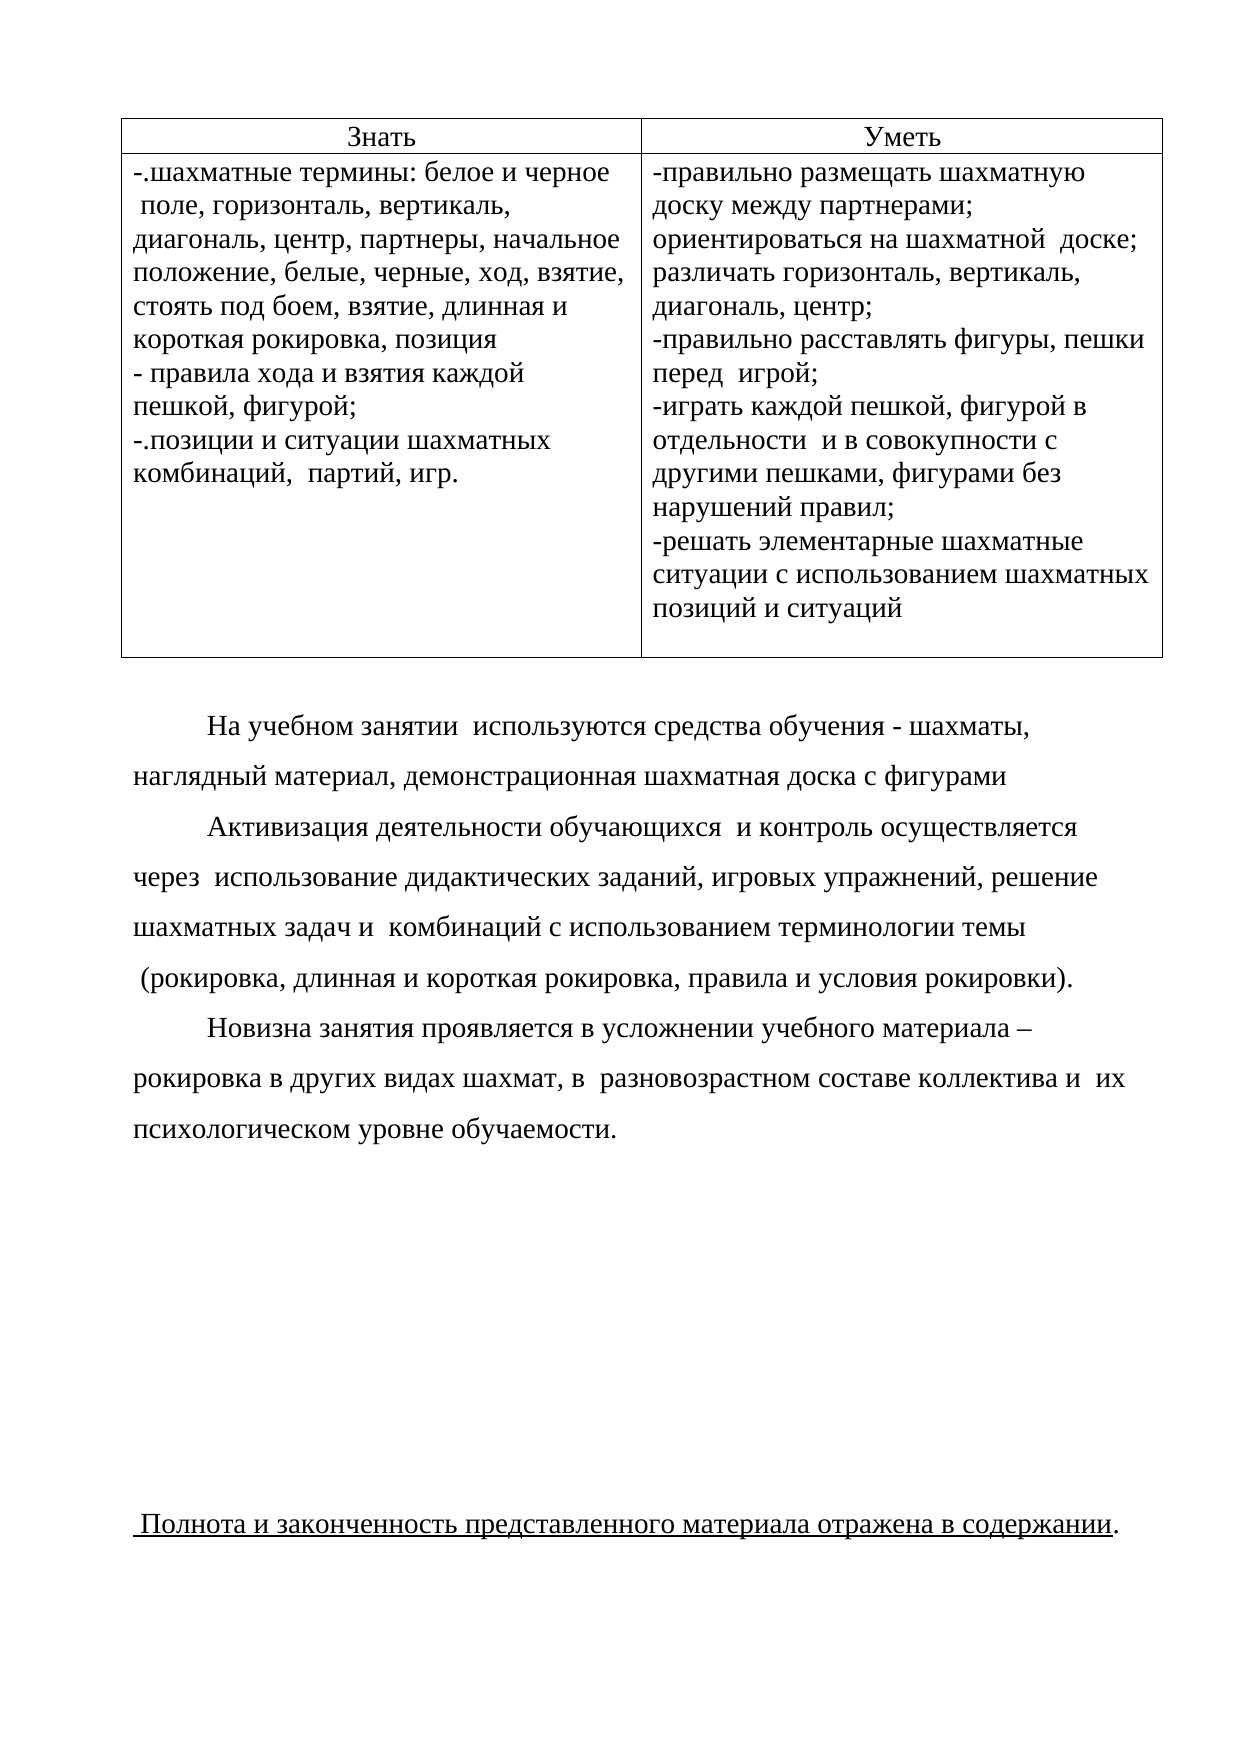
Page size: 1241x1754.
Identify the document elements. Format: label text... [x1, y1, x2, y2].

text На учебном занятии используются средства обучения - шахматы, наглядный материал, демонстрационная шахматная доска с фигурами [133, 708, 1152, 792]
text Полнота и законченность представленного материала отражена в содержании. [133, 1506, 1152, 1539]
text Активизация деятельности обучающихся и контроль осуществляется через использование дидактических заданий, игровых упражнений, решение шахматных задач и комбинаций с использованием терминологии темы [133, 809, 1152, 943]
table_header Уметь [642, 119, 1162, 153]
table_header Знать [122, 119, 641, 153]
table_cell -правильно размещать шахматную доску между партнерами; ориентироваться на шахматной доске; различать горизонталь, вертикаль, диагональ, центр; -правильно расставлять фигуры, пешки перед игрой; -играть каждой пешкой, фигурой в отдельности и в совокупности с другими пешками, фигурами без нарушений правил; -решать элементарные шахматные ситуации с использованием шахматных позиций и ситуаций [642, 154, 1162, 657]
text (рокировка, длинная и короткая рокировка, правила и условия рокировки). [133, 960, 1152, 993]
text Новизна занятия проявляется в усложнении учебного материала – рокировка в других видах шахмат, в разновозрастном составе коллектива и их психологическом уровне обучаемости. [133, 1010, 1152, 1144]
table_cell -.шахматные термины: белое и черное поле, горизонталь, вертикаль, диагональ, центр, партнеры, начальное положение, белые, черные, ход, взятие, стоять под боем, взятие, длинная и короткая рокировка, позиция - правила хода и взятия каждой пешкой, фигурой; -.позиции и ситуации шахматных комбинаций, партий, игр. [122, 154, 641, 657]
